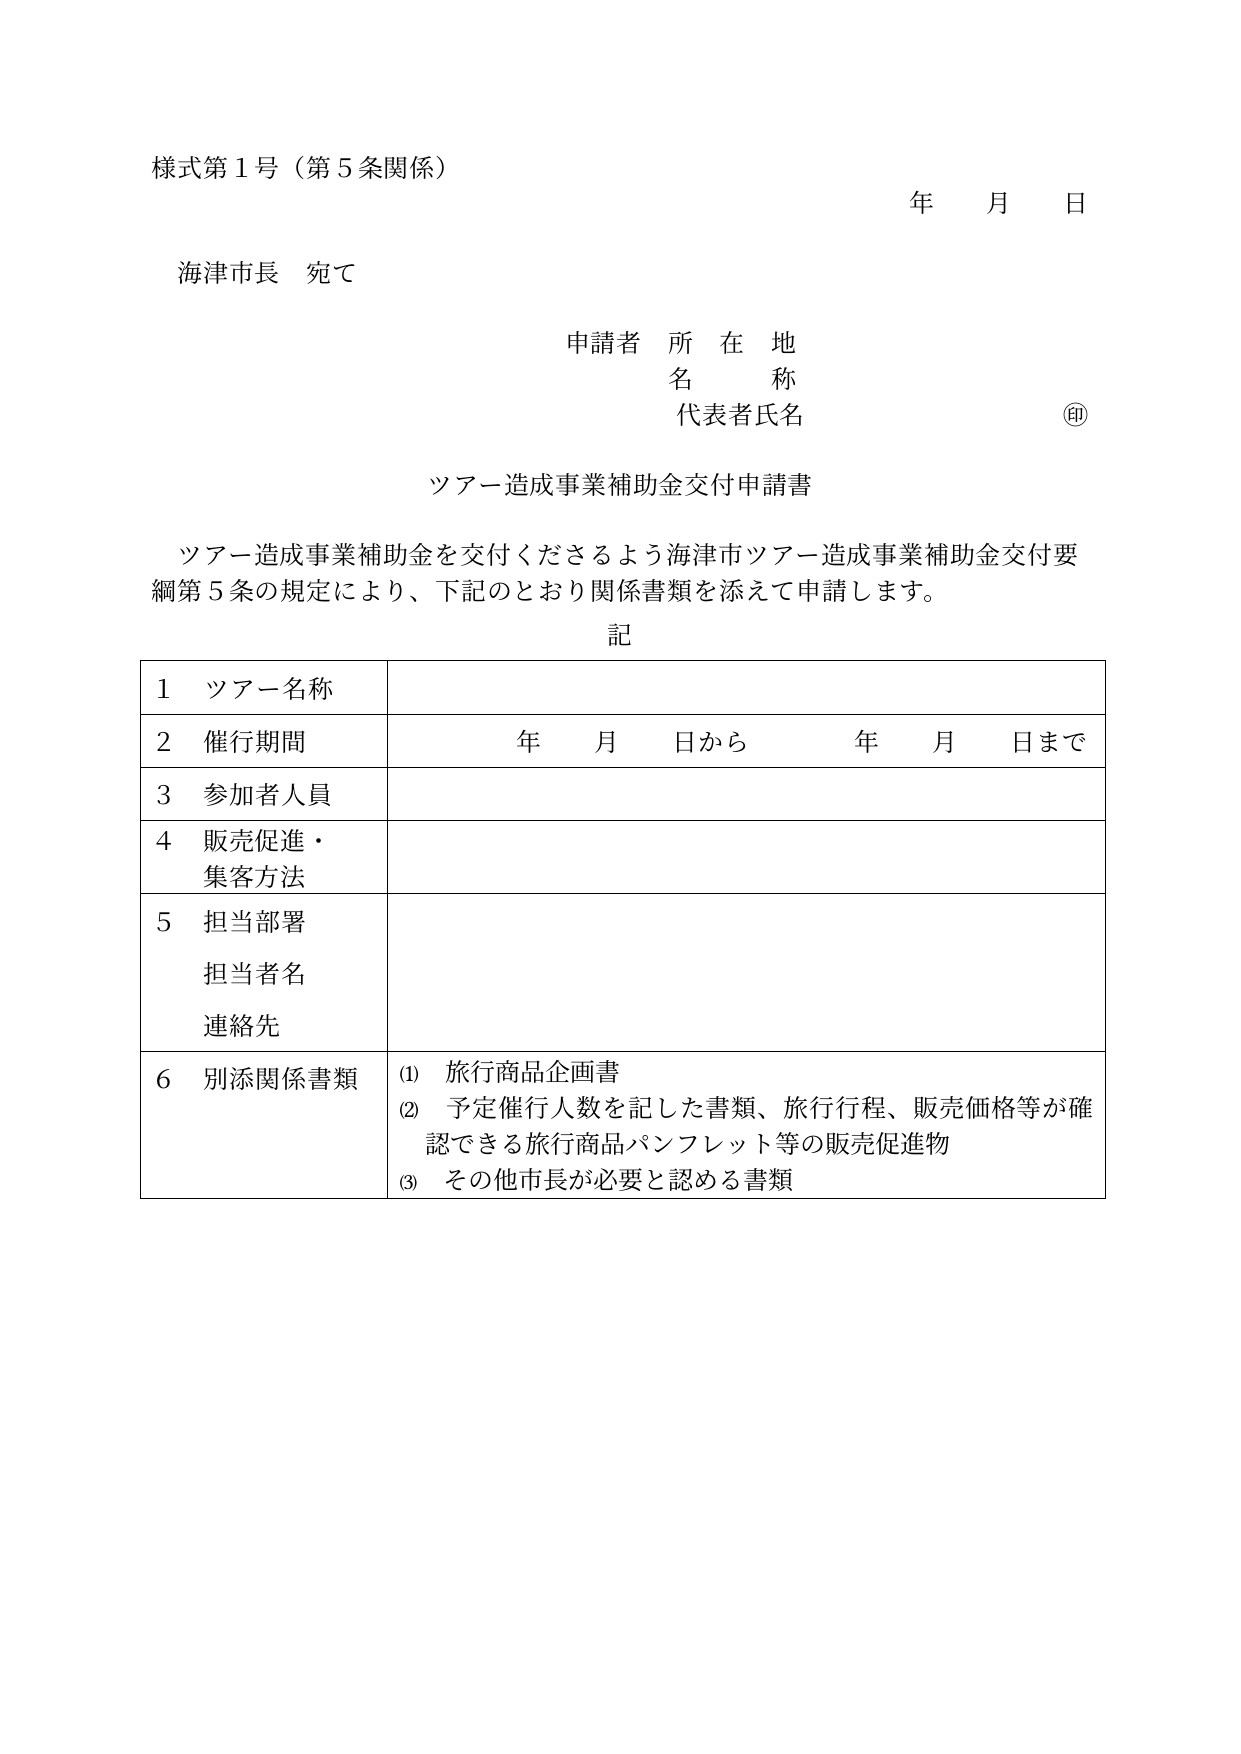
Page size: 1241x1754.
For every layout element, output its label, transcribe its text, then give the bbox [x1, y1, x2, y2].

text 海津市長 宛て [151, 254, 1089, 290]
text 代表者氏名 ㊞ [151, 396, 1089, 432]
text ツアー造成事業補助金交付申請書 [151, 466, 1089, 502]
table_cell ４ 販売促進・ 集客方法 [141, 821, 387, 893]
text 申請者 所 在 地 [151, 324, 978, 360]
table_cell ３ 参加者人員 [141, 768, 387, 820]
table_cell 年 月 日から 年 月 日まで [388, 715, 1105, 767]
text ツアー造成事業補助金を交付くださるよう海津市ツアー造成事業補助金交付要綱第５条の規定により、下記のとおり関係書類を添えて申請します。 [151, 536, 1089, 608]
table_header [388, 661, 1105, 713]
table_cell ⑴ 旅行商品企画書 ⑵ 予定催行人数を記した書類、旅行行程、販売価格等が確認できる旅行商品パンフレット等の販売促進物 ⑶ その他市長が必要と認める書類 [388, 1052, 1105, 1198]
table_cell [388, 768, 1105, 820]
text 様式第１号（第５条関係） [151, 148, 1089, 184]
table_cell ５ 担当部署 担当者名 連絡先 [141, 894, 387, 1051]
text 名 称 [151, 360, 978, 396]
text 年 月 日 [151, 184, 1089, 220]
table_cell ６ 別添関係書類 [141, 1052, 387, 1198]
text 記 [151, 608, 1089, 660]
table_cell [388, 894, 1105, 1051]
table_cell ２ 催行期間 [141, 715, 387, 767]
table_header １ ツアー名称 [141, 661, 387, 713]
table_cell [388, 821, 1105, 893]
